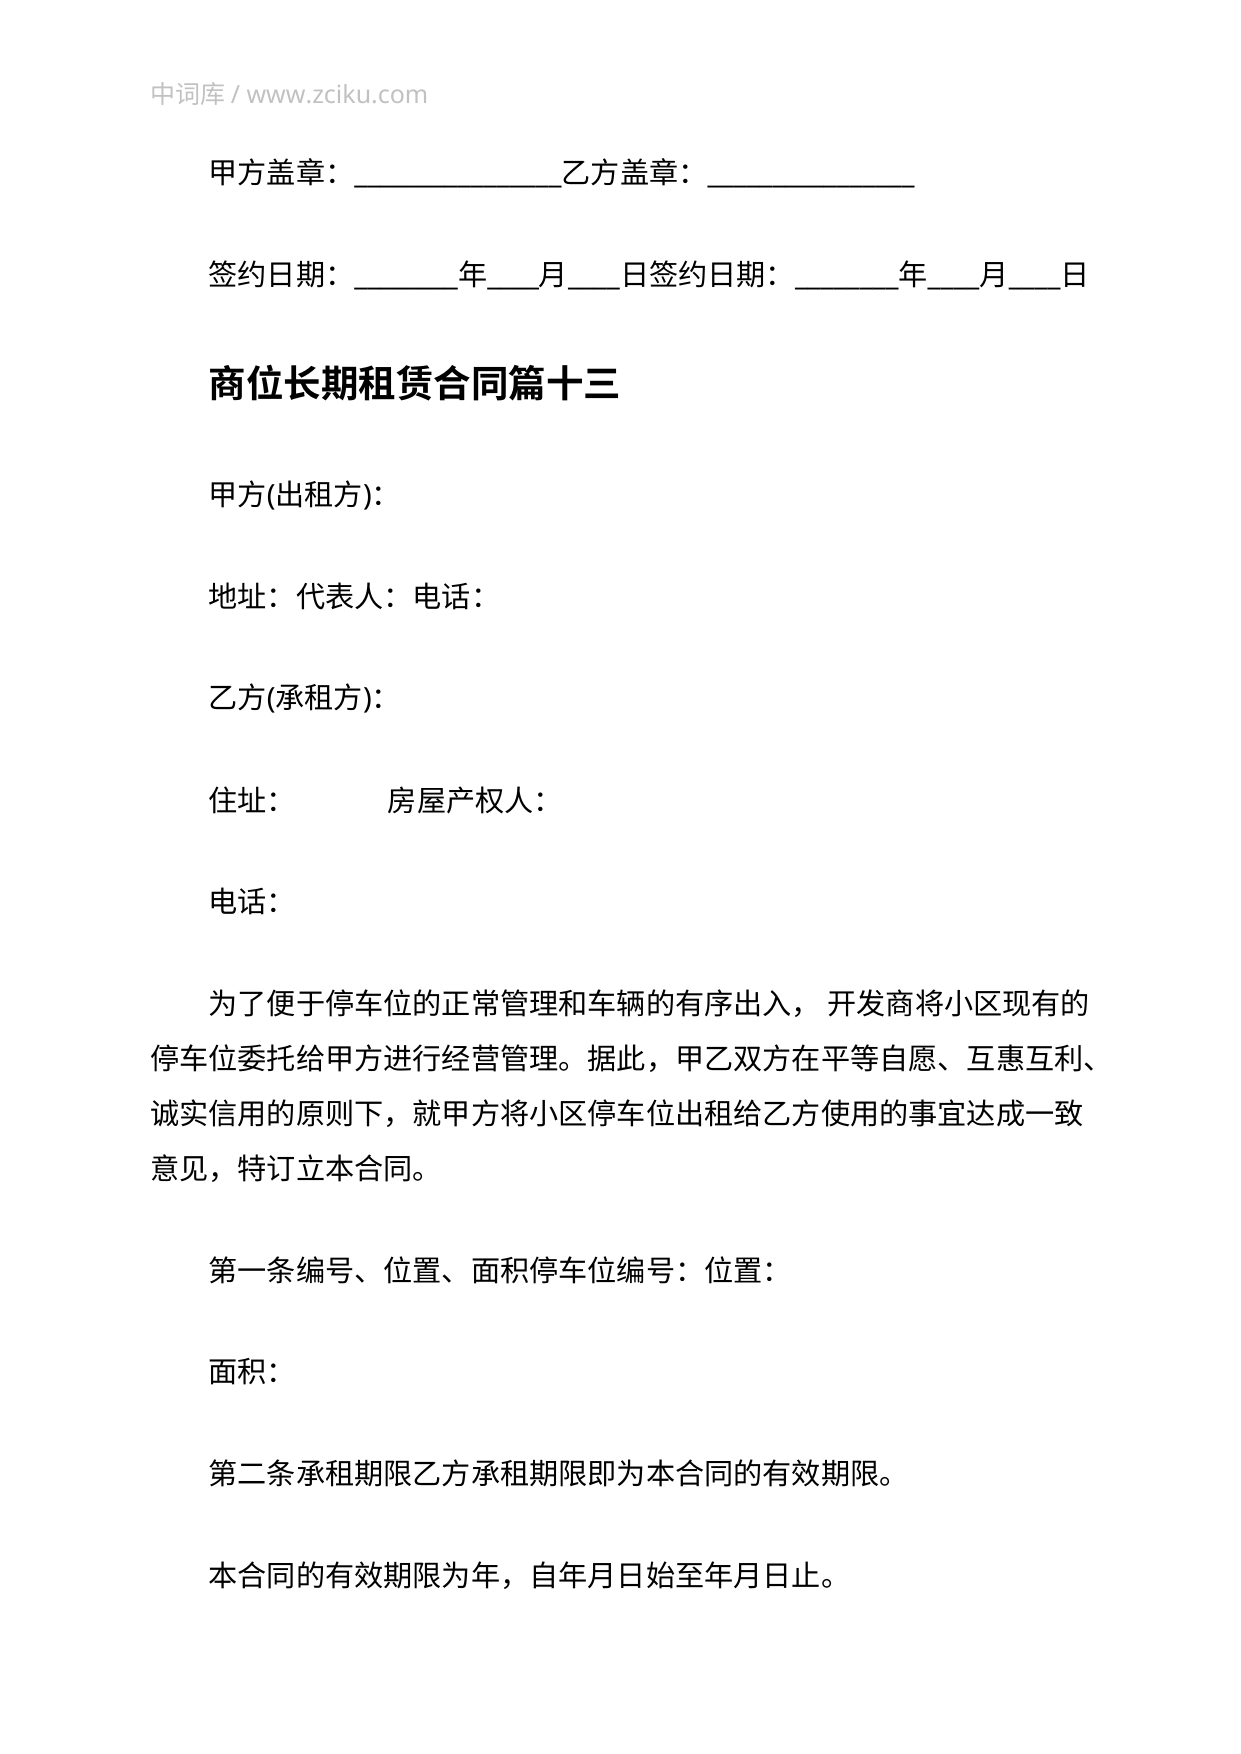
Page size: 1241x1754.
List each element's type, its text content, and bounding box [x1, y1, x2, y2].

text 住址： 房屋产权人： [150, 777, 1090, 819]
text 电话： [150, 879, 1090, 921]
text 商位长期租赁合同篇十三 [150, 354, 1090, 408]
text 地址：代表人：电话： [150, 573, 1090, 616]
text 甲方(出租方)： [150, 471, 1090, 514]
text 第二条承租期限乙方承租期限即为本合同的有效期限。 [150, 1451, 1090, 1493]
text 甲方盖章：________________乙方盖章：________________ [150, 150, 1090, 192]
text 为了便于停车位的正常管理和车辆的有序出入， 开发商将小区现有的停车位委托给甲方进行经营管理。据此，甲乙双方在平等自愿、互惠互利、诚实信用的原则下，就甲方将小区停车位出租给乙方使用的事宜达成一致意见，特订立本合同。 [150, 981, 1090, 1188]
text 乙方(承租方)： [150, 675, 1090, 717]
text 第一条编号、位置、面积停车位编号：位置： [150, 1247, 1090, 1289]
text 本合同的有效期限为年，自年月日始至年月日止。 [150, 1552, 1090, 1595]
text 面积： [150, 1349, 1090, 1391]
text 签约日期：________年____月____日签约日期：________年____月____日 [150, 252, 1090, 294]
